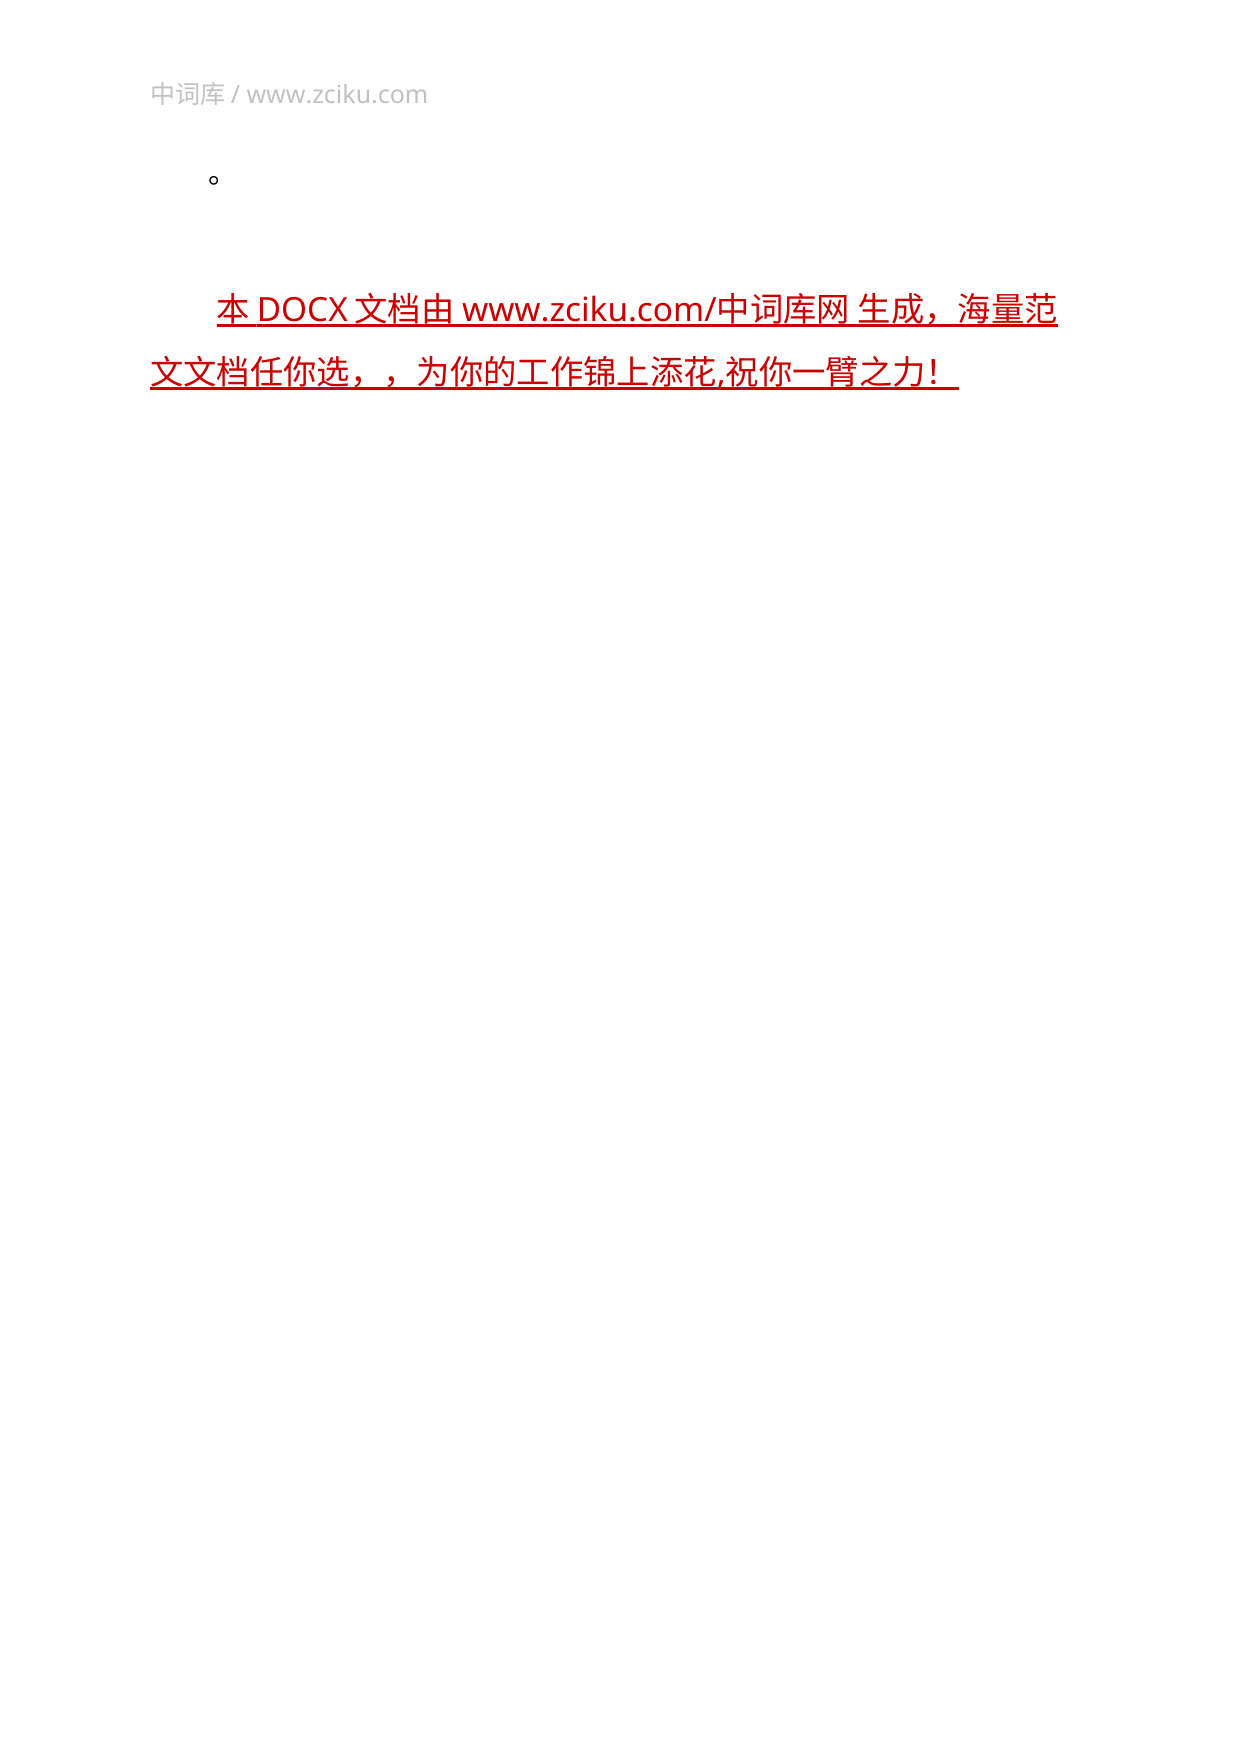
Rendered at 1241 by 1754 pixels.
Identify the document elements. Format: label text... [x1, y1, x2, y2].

text 本DOCX文档由 www.zciku.com/中词库网 生成，海量范文文档任你选，，为你的工作锦上添花,祝你一臂之力！ [150, 283, 1090, 394]
text 。 [150, 150, 1090, 192]
